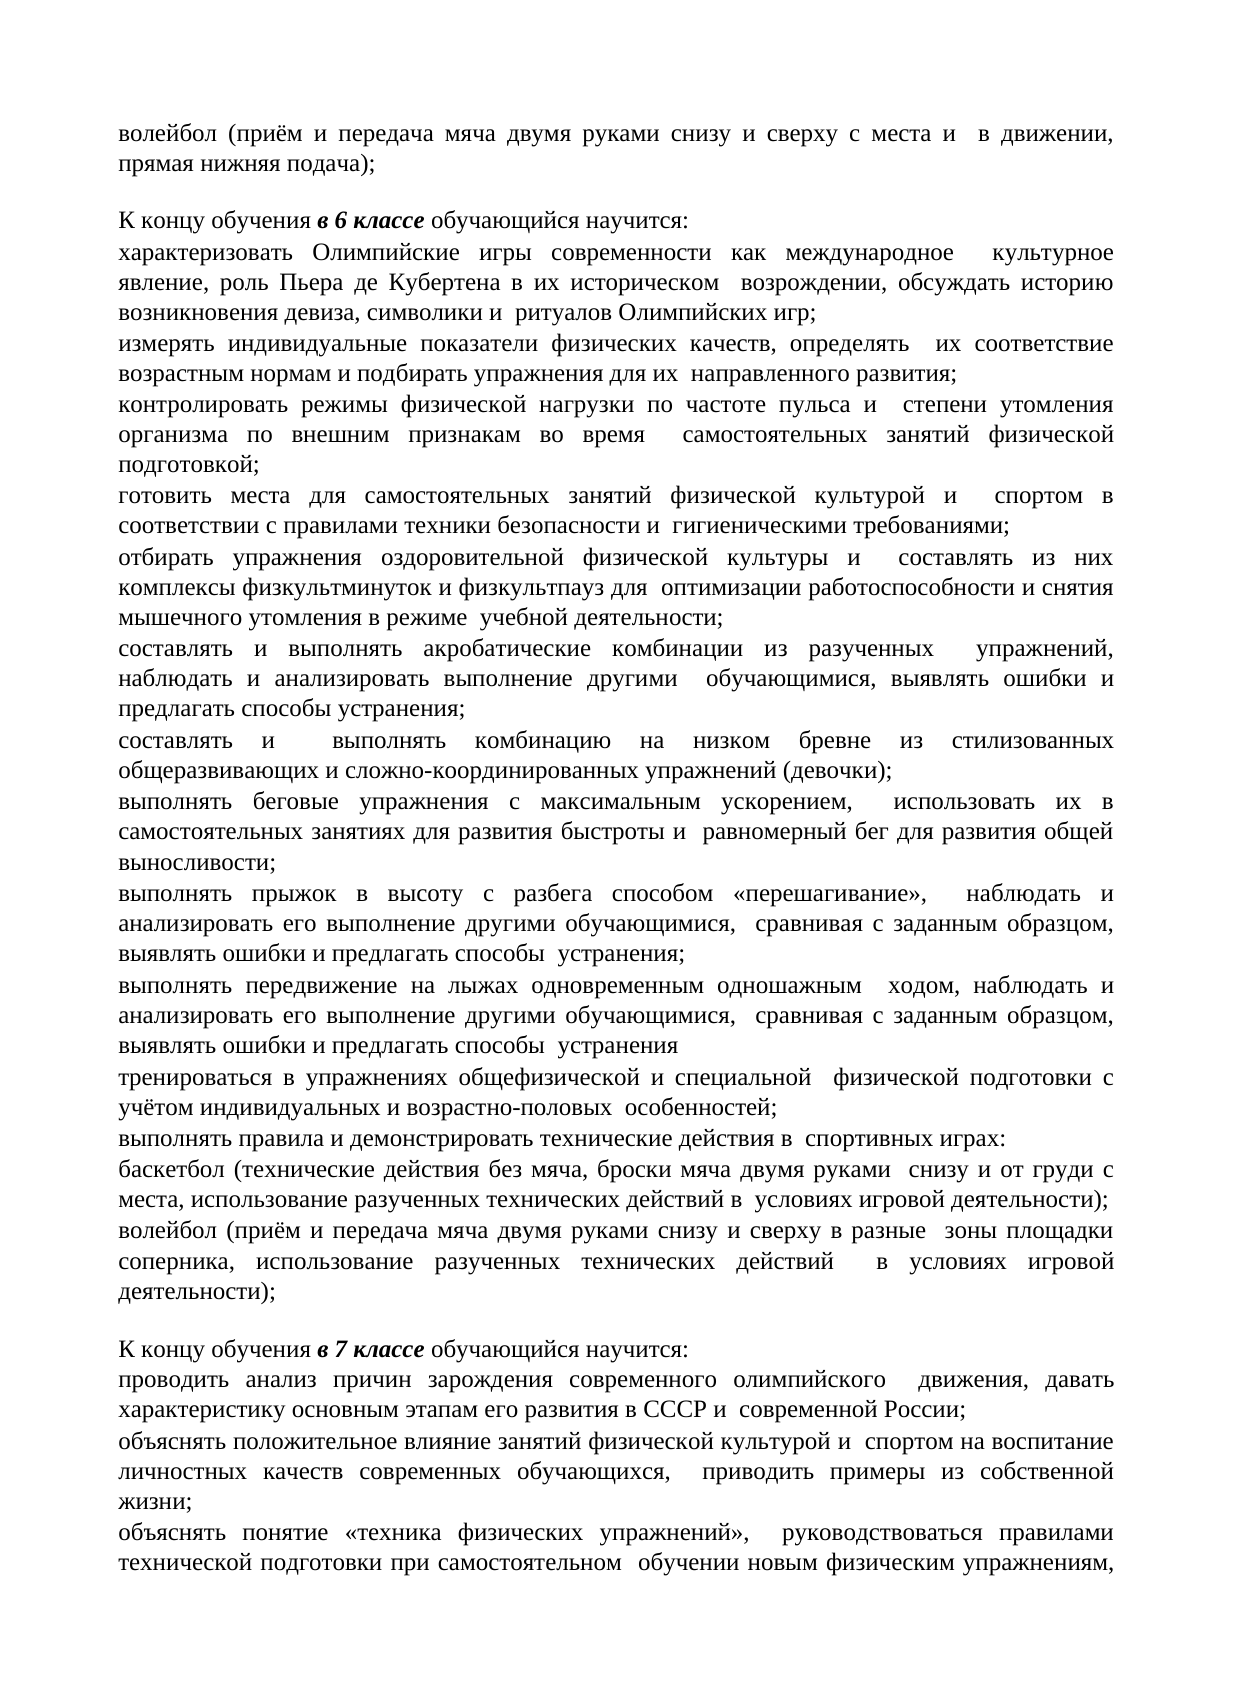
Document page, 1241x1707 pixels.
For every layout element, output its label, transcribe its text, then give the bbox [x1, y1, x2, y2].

text готовить места для самостоятельных занятий физической культурой и спортом в соответствии с правилами техники безопасности и гигиеническими требованиями; [118, 480, 1115, 539]
text выполнять беговые упражнения с максимальным ускорением, использовать их в самостоятельных занятиях для развития быстроты и равномерный бег для развития общей выносливости; [118, 786, 1115, 875]
text тренироваться в упражнениях общефизической и специальной физической подготовки с учётом индивидуальных и возрастно-половых особенностей; [118, 1062, 1115, 1121]
text К концу обучения в 7 классе обучающийся научится: [118, 1338, 1115, 1362]
text выполнять передвижение на лыжах одновременным одношажным ходом, наблюдать и анализировать его выполнение другими обучающимися, сравнивая с заданным образцом, выявлять ошибки и предлагать способы устранения [118, 970, 1115, 1059]
text составлять и выполнять акробатические комбинации из разученных упражнений, наблюдать и анализировать выполнение другими обучающимися, выявлять ошибки и предлагать способы устранения; [118, 633, 1115, 722]
text проводить анализ причин зарождения современного олимпийского движения, давать характеристику основным этапам его развития в СССР и современной России; [118, 1364, 1115, 1423]
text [118, 1517, 1115, 1576]
text волейбол (приём и передача мяча двумя руками снизу и сверху с места и в движении, прямая нижняя подача); [118, 118, 1115, 177]
text выполнять правила и демонстрировать технические действия в спортивных играх: [118, 1123, 1115, 1152]
text баскетбол (технические действия без мяча, броски мяча двумя руками снизу и от груди с места, использование разученных технических действий в условиях игровой деятельности); [118, 1154, 1115, 1213]
text выполнять прыжок в высоту с разбега способом «перешагивание», наблюдать и анализировать его выполнение другими обучающимися, сравнивая с заданным образцом, выявлять ошибки и предлагать способы устранения; [118, 878, 1115, 967]
text К концу обучения в 6 классе обучающийся научится: [118, 210, 1115, 234]
text измерять индивидуальные показатели физических качеств, определять их соответствие возрастным нормам и подбирать упражнения для их направленного развития; [118, 328, 1115, 387]
text отбирать упражнения оздоровительной физической культуры и составлять из них комплексы физкультминуток и физкультпауз для оптимизации работоспособности и снятия мышечного утомления в режиме учебной деятельности; [118, 542, 1115, 631]
text характеризовать Олимпийские игры современности как международное культурное явление, роль Пьера де Кубертена в их историческом возрождении, обсуждать историю возникновения девиза, символики и ритуалов Олимпийских игр; [118, 237, 1115, 326]
text волейбол (приём и передача мяча двумя руками снизу и сверху в разные зоны площадки соперника, использование разученных технических действий в условиях игровой деятельности); [118, 1216, 1115, 1304]
text составлять и выполнять комбинацию на низком бревне из стилизованных общеразвивающих и сложно-координированных упражнений (девочки); [118, 725, 1115, 783]
text объяснять положительное влияние занятий физической культурой и спортом на воспитание личностных качеств современных обучающихся, приводить примеры из собственной жизни; [118, 1426, 1115, 1515]
text контролировать режимы физической нагрузки по частоте пульса и степени утомления организма по внешним признакам во время самостоятельных занятий физической подготовкой; [118, 389, 1115, 478]
